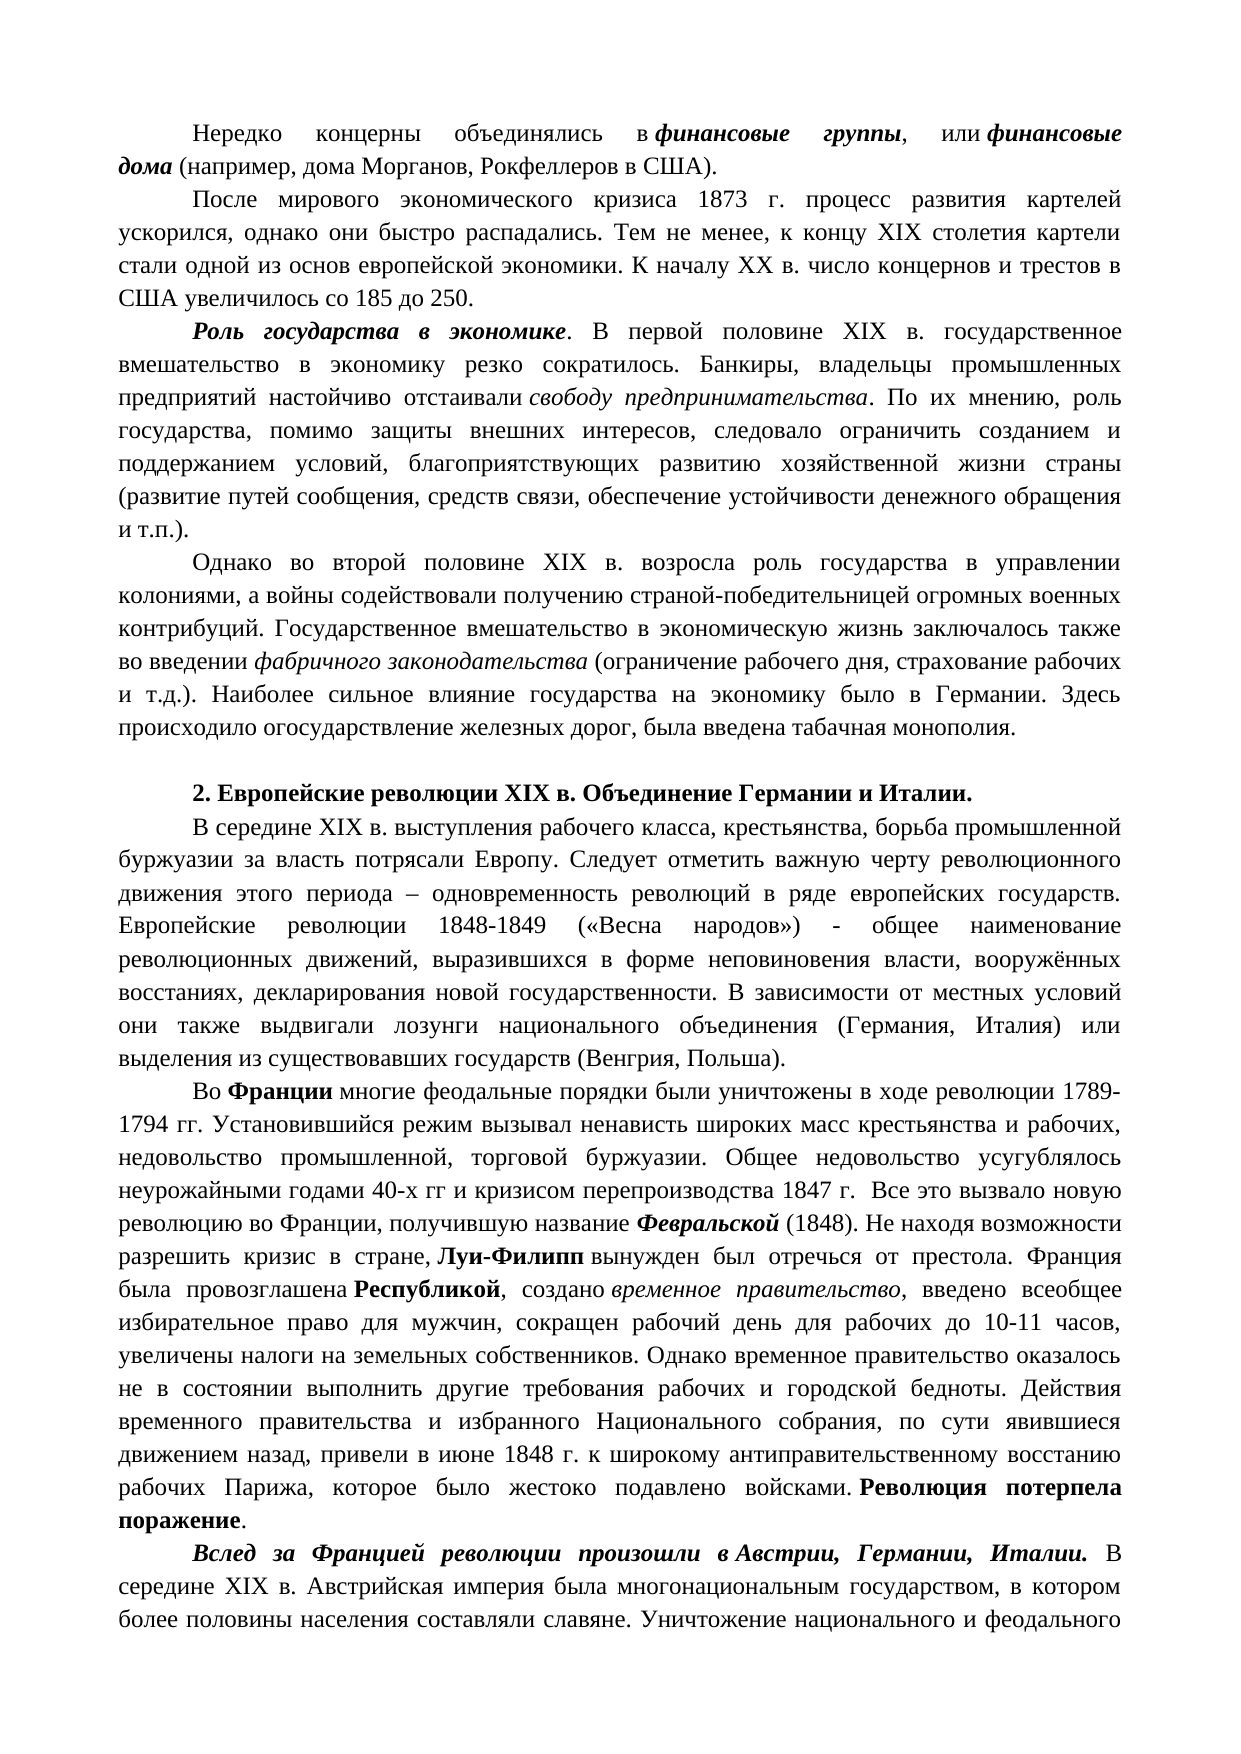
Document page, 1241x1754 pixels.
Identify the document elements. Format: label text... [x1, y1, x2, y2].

text Однако во второй половине XIX в. возросла роль государства в управлении колониями, а войны содействовали получению страной-победительницей огромных военных контрибуций. Государственное вмешательство в экономическую жизнь заключалось также во введении фабричного законодательства (ограничение рабочего дня, страхование рабочих и т.д.). Наиболее сильное влияние государства на экономику было в Германии. Здесь происходило огосударствление железных дорог, была введена табачная монополия. [118, 547, 1122, 741]
text Нередко концерны объединялись в финансовые группы, или финансовые дома (например, дома Морганов, Рокфеллеров в США). [118, 118, 1122, 180]
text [118, 1538, 1122, 1633]
text Роль государства в экономике. В первой половине XIX в. государственное вмешательство в экономику резко сократилось. Банкиры, владельцы промышленных предприятий настойчиво отстаивали свободу предпринимательства. По их мнению, роль государства, помимо защиты внешних интересов, следовало ограничить созданием и поддержанием условий, благоприятствующих развитию хозяйственной жизни страны (развитие путей сообщения, средств связи, обеспечение устойчивости денежного обращения и т.п.). [118, 316, 1122, 543]
text 2. Европейские революции XIX в. Объединение Германии и Италии. [118, 778, 1122, 807]
text Во Франции многие феодальные порядки были уничтожены в ходе революции 1789-1794 гг. Установившийся режим вызывал ненависть широких масс крестьянства и рабочих, недовольство промышленной, торговой буржуазии. Общее недовольство усугублялось неурожайными годами 40-х гг и кризисом перепроизводства 1847 г. Все это вызвало новую революцию во Франции, получившую название Февральской (1848). Не находя возможности разрешить кризис в стране, Луи-Филипп вынужден был отречься от престола. Франция была провозглашена Республикой, создано временное правительство, введено всеобщее избирательное право для мужчин, сокращен рабочий день для рабочих до 10-11 часов, увеличены налоги на земельных собственников. Однако временное правительство оказалось не в состоянии выполнить другие требования рабочих и городской бедноты. Действия временного правительства и избранного Национального собрания, по сути явившиеся движением назад, привели в июне 1848 г. к широкому антиправительственному восстанию рабочих Парижа, которое было жестоко подавлено войсками. Революция потерпела поражение. [118, 1076, 1122, 1534]
text После мирового экономического кризиса 1873 г. процесс развития картелей ускорился, однако они быстро распадались. Тем не менее, к концу XIX столетия картели стали одной из основ европейской экономики. К началу XX в. число концернов и трестов в США увеличилось со 185 до 250. [118, 184, 1122, 312]
text В середине XIX в. выступления рабочего класса, крестьянства, борьба промышленной буржуазии за власть потрясали Европу. Следует отметить важную черту революционного движения этого периода – одновременность революций в ряде европейских государств. Европейские революции 1848-1849 («Весна народов») - общее наименование революционных движений, выразившихся в форме неповиновения власти, вооружённых восстаниях, декларирования новой государственности. В зависимости от местных условий они также выдвигали лозунги национального объединения (Германия, Италия) или выделения из существовавших государств (Венгрия, Польша). [118, 812, 1122, 1071]
